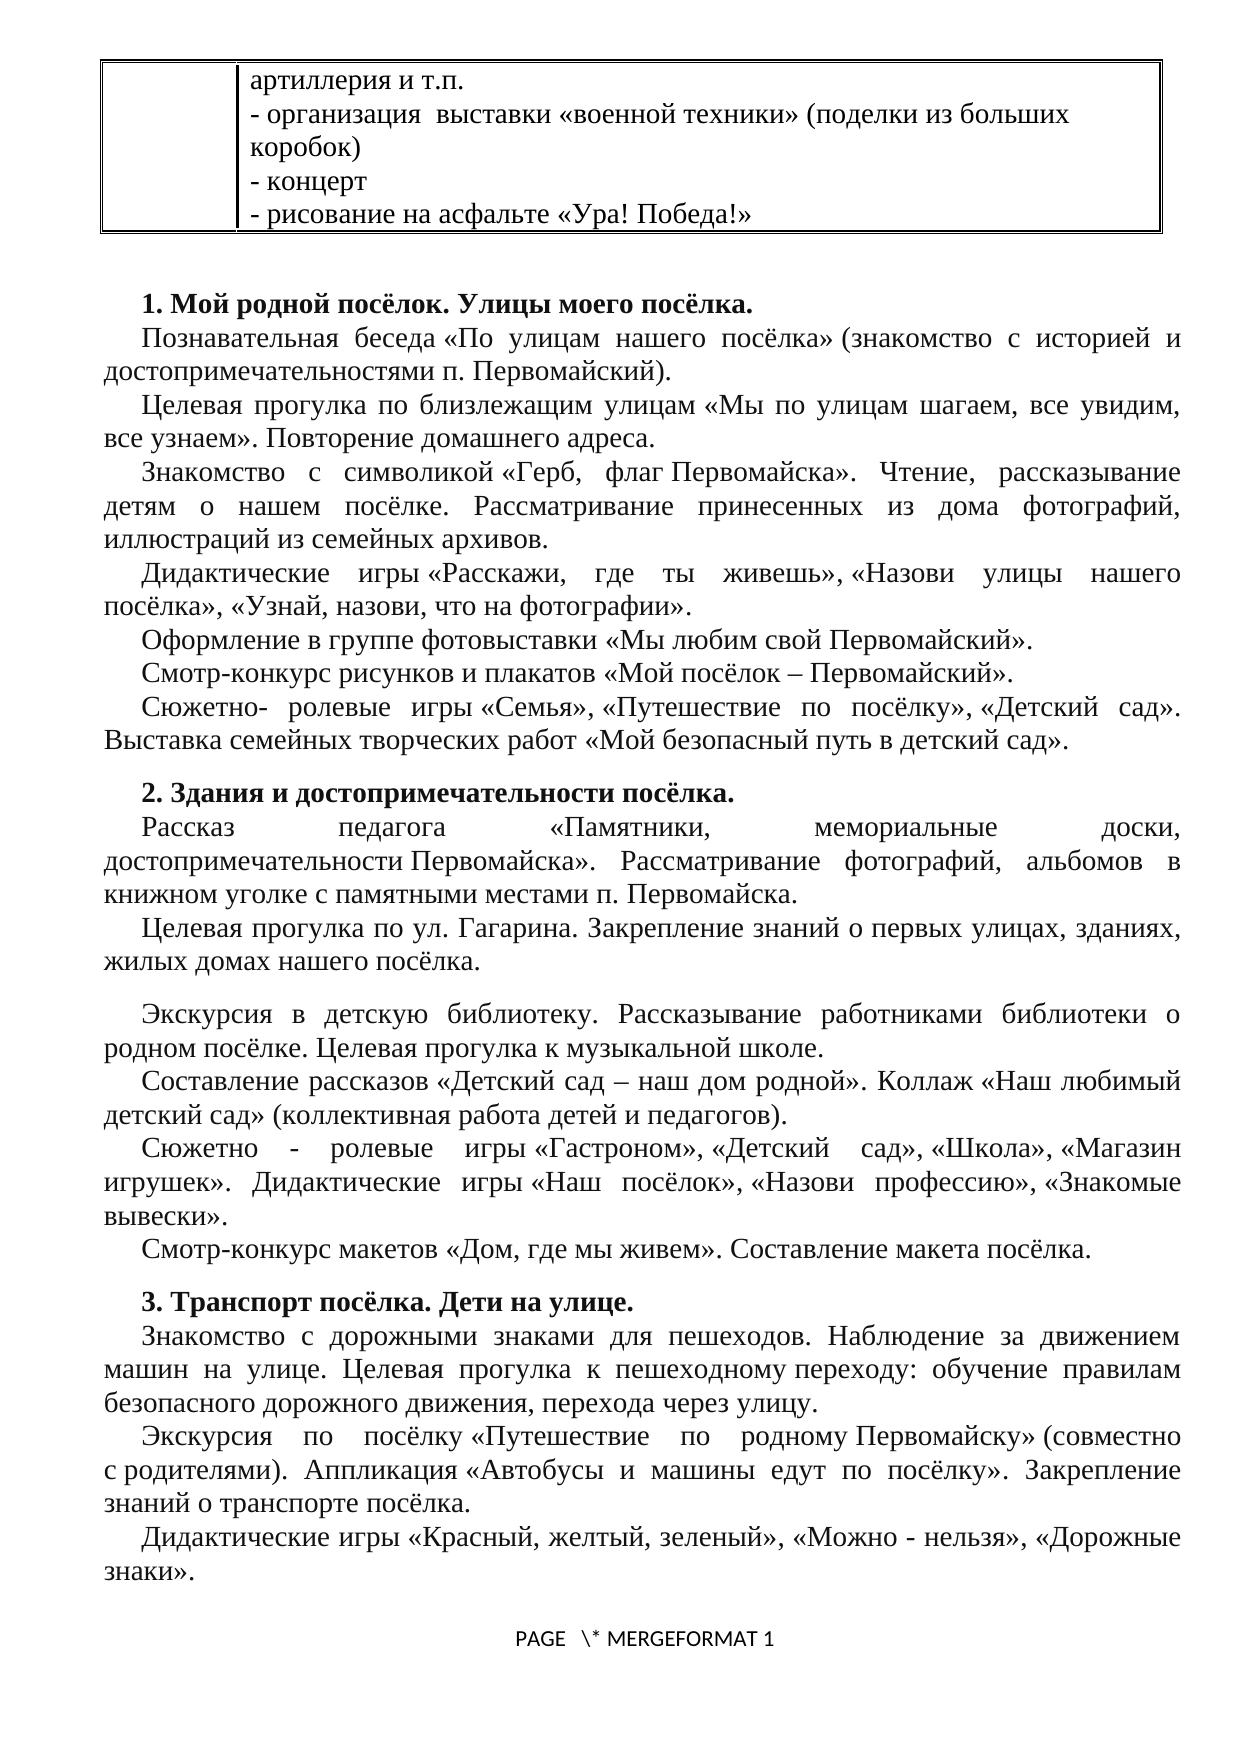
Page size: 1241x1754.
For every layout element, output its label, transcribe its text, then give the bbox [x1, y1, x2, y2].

text Сюжетно - ролевые игры «Гастроном», «Детский сад», «Школа», «Магазин игрушек». Дидактические игры «Наш посёлок», «Назови профессию», «Знакомые вывески». [103, 1131, 1181, 1231]
text Целевая прогулка по близлежащим улицам «Мы по улицам шагаем, все увидим, все узнаем». Повторение домашнего адреса. [103, 387, 1181, 454]
text Познавательная беседа «По улицам нашего посёлка» (знакомство с историей и достопримечательностями п. Первомайский). [103, 320, 1181, 387]
text Составление рассказов «Детский сад – наш дом родной». Коллаж «Наш любимый детский сад» (коллективная работа детей и педагогов). [103, 1063, 1181, 1131]
text Целевая прогулка по ул. Гагарина. Закрепление знаний о первых улицах, зданиях, жилых домах нашего посёлка. [103, 910, 1181, 977]
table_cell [237, 63, 1159, 230]
text Сюжетно- ролевые игры «Семья», «Путешествие по посёлку», «Детский сад». Выставка семейных творческих работ «Мой безопасный путь в детский сад». [103, 689, 1181, 756]
text Знакомство с символикой «Герб, флаг Первомайска». Чтение, рассказывание детям о нашем посёлке. Рассматривание принесенных из дома фотографий, иллюстраций из семейных архивов. [103, 454, 1181, 555]
table_cell май [103, 61, 237, 230]
text 3. Транспорт посёлка. Дети на улице. [103, 1284, 1181, 1318]
text Смотр-конкурс макетов «Дом, где мы живем». Составление макета посёлка. [103, 1231, 1181, 1265]
text Знакомство с дорожными знаками для пешеходов. Наблюдение за движением машин на улице. Целевая прогулка к пешеходному переходу: обучение правилам безопасного дорожного движения, перехода через улицу. [103, 1318, 1181, 1418]
text Дидактические игры «Красный, желтый, зеленый», «Можно - нельзя», «Дорожные знаки». [103, 1519, 1181, 1586]
text Экскурсия по посёлку «Путешествие по родному Первомайску» (совместно с родителями). Аппликация «Автобусы и машины едут по посёлку». Закрепление знаний о транспорте посёлка. [103, 1418, 1181, 1519]
text 2. Здания и достопримечательности посёлка. [103, 776, 1181, 809]
text Экскурсия в детскую библиотеку. Рассказывание работниками библиотеки о родном посёлке. Целевая прогулка к музыкальной школе. [103, 996, 1181, 1063]
text Оформление в группе фотовыставки «Мы любим свой Первомайский». [103, 622, 1181, 655]
text 1. Мой родной посёлок. Улицы моего посёлка. [103, 286, 1181, 320]
text Рассказ педагога «Памятники, мемориальные доски, достопримечательности Первомайска». Рассматривание фотографий, альбомов в книжном уголке с памятными местами п. Первомайска. [103, 809, 1181, 910]
text Дидактические игры «Расскажи, где ты живешь», «Назови улицы нашего посёлка», «Узнай, назови, что на фотографии». [103, 555, 1181, 622]
text Смотр-конкурс рисунков и плакатов «Мой посёлок – Первомайский». [103, 655, 1181, 689]
